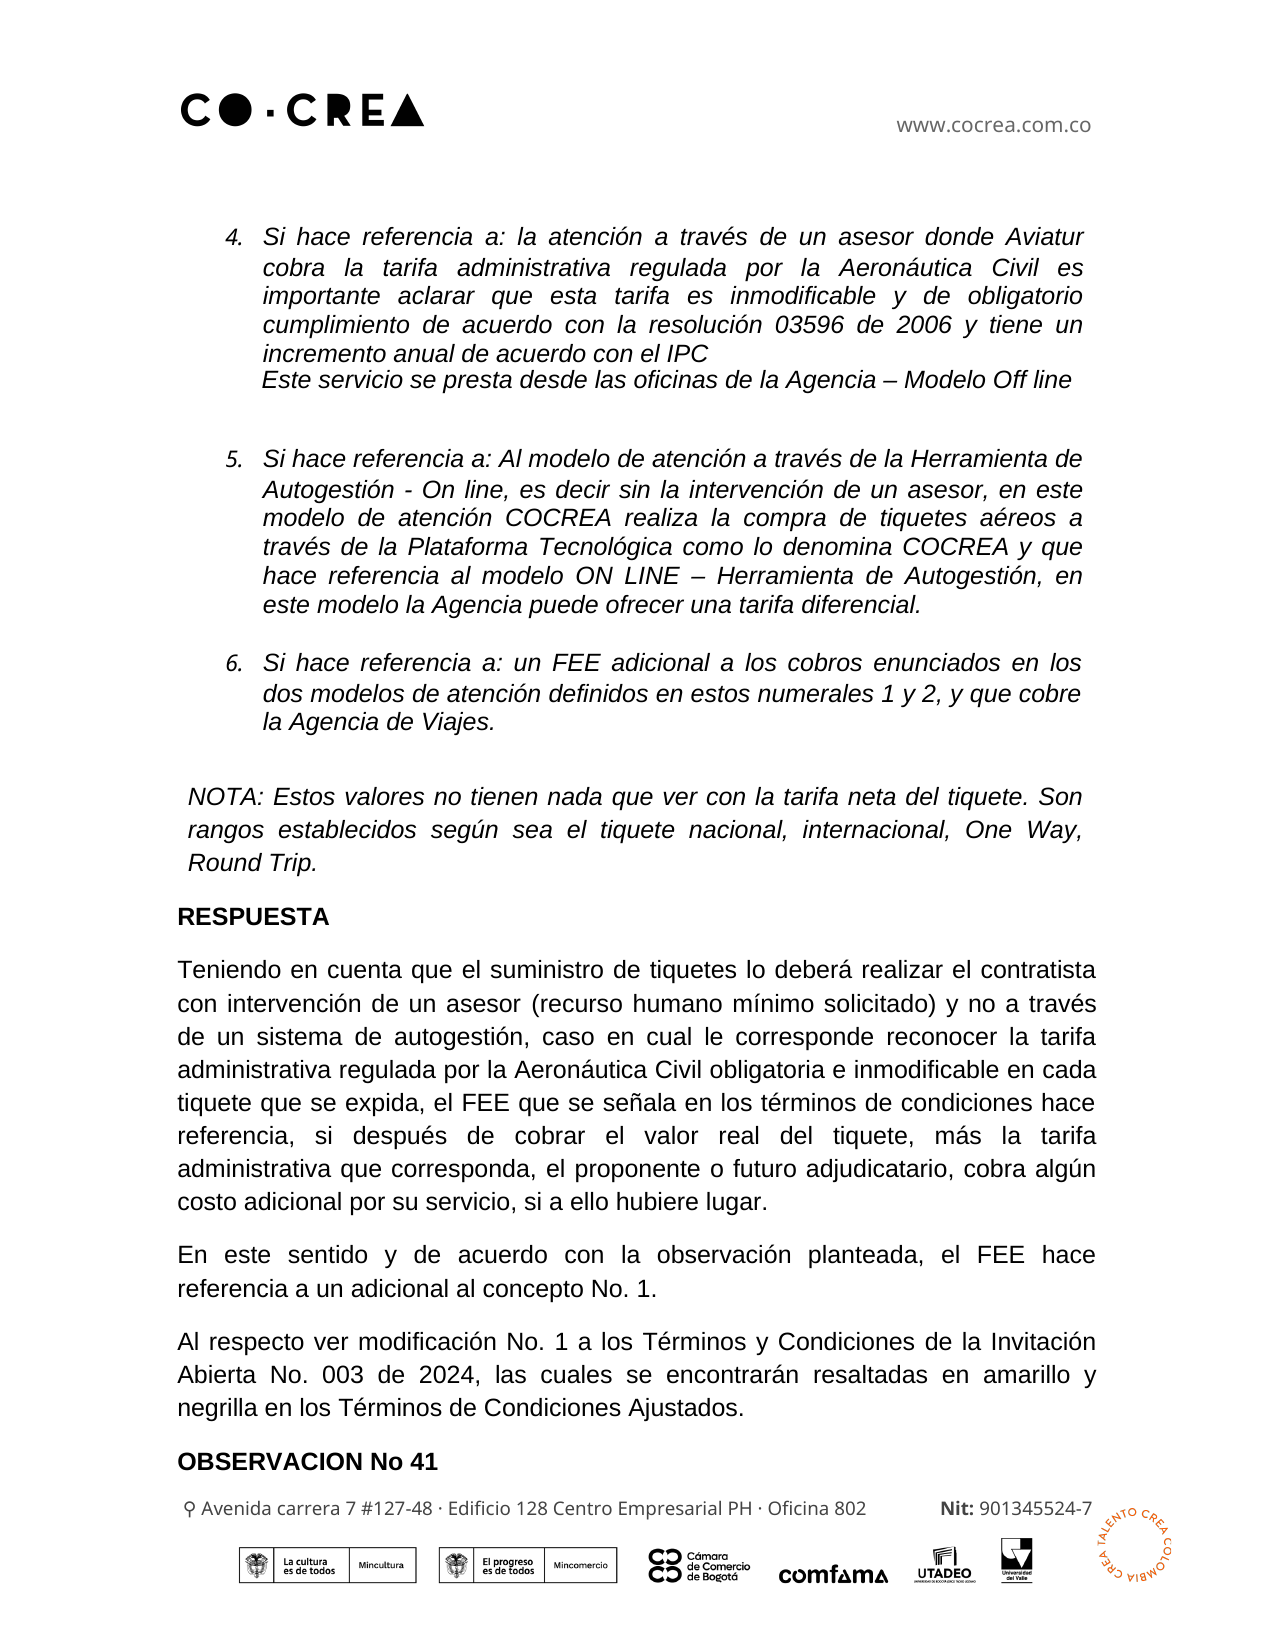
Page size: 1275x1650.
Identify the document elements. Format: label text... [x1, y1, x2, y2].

text Este servicio se presta desde las oficinas de la Agencia – Modelo Off line [261, 368, 1098, 394]
list Si hace referencia a: Al modelo de atención a través de la Herramienta de Autogestión - On line, es decir sin la intervención de un asesor, en este modelo de atención COCREA realiza la compra de tiquetes aéreos a través de la Plataforma Tecnológica como lo denomina COCREA y que hace referencia al modelo ON LINE – Herramienta de Autogestión, en este modelo la Agencia puede ofrecer una tarifa diferencial. [225, 443, 1087, 618]
text NOTA: Estos valores no tienen nada que ver con la tarifa neta del tiquete. Son rangos establecidos según sea el tiquete nacional, internacional, One Way, Round Trip. [188, 782, 1087, 877]
text Teniendo en cuenta que el suministro de tiquetes lo deberá realizar el contratista con intervención de un asesor (recurso humano mínimo solicitado) y no a través de un sistema de autogestión, caso en cual le corresponde reconocer la tarifa administrativa regulada por la Aeronáutica Civil obligatoria e inmodificable en cada tiquete que se expida, el FEE que se señala en los términos de condiciones hace referencia, si después de cobrar el valor real del tiquete, más la tarifa administrativa que corresponda, el proponente o futuro adjudicatario, cobra algún costo adicional por su servicio, si a ello hubiere lugar. [177, 956, 1098, 1215]
text OBSERVACION No 41 [177, 1447, 1098, 1476]
picture [1097, 1508, 1172, 1582]
text En este sentido y de acuerdo con la observación planteada, el FEE hace referencia a un adicional al concepto No. 1. [177, 1241, 1098, 1302]
list Si hace referencia a: la atención a través de un asesor donde Aviatur cobra la tarifa administrativa regulada por la Aeronáutica Civil es importante aclarar que esta tarifa es inmodificable y de obligatorio cumplimiento de acuerdo con la resolución 03596 de 2006 y tiene un incremento anual de acuerdo con el IPC [225, 221, 1087, 368]
text RESPUESTA [177, 902, 1098, 930]
picture [175, 77, 435, 139]
text Al respecto ver modificación No. 1 a los Términos y Condiciones de la Invitación Abierta No. 003 de 2024, las cuales se encontrarán resaltadas en amarillo y negrilla en los Términos de Condiciones Ajustados. [177, 1327, 1098, 1422]
list Si hace referencia a: un FEE adicional a los cobros enunciados en los dos modelos de atención definidos en estos numerales 1 y 2, y que cobre la Agencia de Viajes. [225, 647, 1086, 736]
picture [175, 1533, 1096, 1595]
